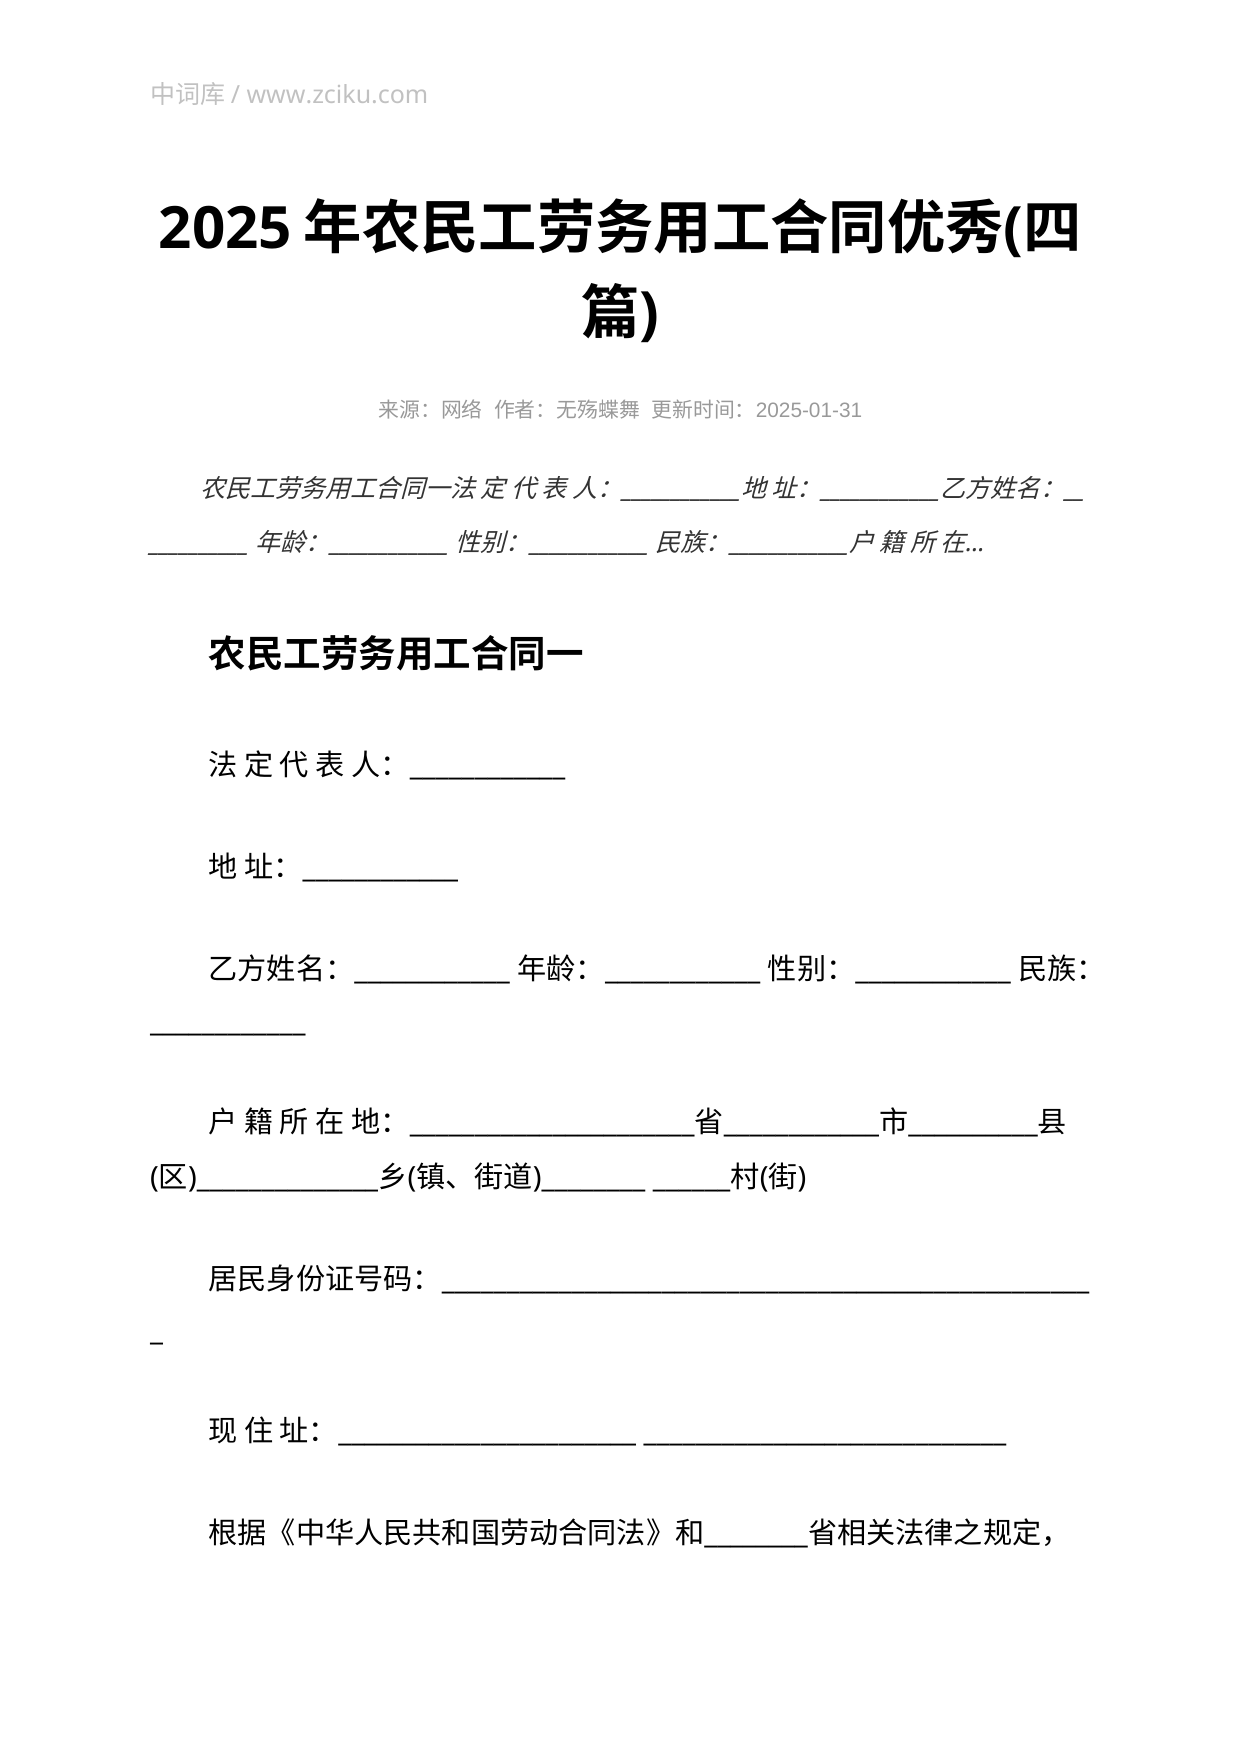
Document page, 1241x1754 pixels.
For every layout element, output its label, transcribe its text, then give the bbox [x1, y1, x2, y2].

text 来源：网络 作者：无殇蝶舞 更新时间：2025-01-31 [150, 398, 1090, 422]
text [150, 1510, 1090, 1552]
text 地 址：____________ [150, 843, 1090, 886]
subtitle 2025年农民工劳务用工合同优秀(四篇) [150, 181, 1090, 351]
text 现 住 址：_______________________ ____________________________ [150, 1408, 1090, 1450]
text 法 定 代 表 人：____________ [150, 742, 1090, 784]
text 居民身份证号码：___________________________________________________ [150, 1255, 1090, 1349]
text 乙方姓名：____________ 年龄：____________ 性别：____________ 民族：____________ [150, 946, 1090, 1039]
text 户 籍 所 在 地：______________________省____________市__________县(区)______________乡(镇、街道)________ ______村(街) [150, 1098, 1090, 1196]
text 农民工劳务用工合同一 [150, 624, 1090, 678]
text 农民工劳务用工合同一法 定 代 表 人：____________地 址：____________乙方姓名：____________ 年龄：____________ 性别：____________ 民族：____________户 籍 所 在... [150, 468, 1090, 559]
